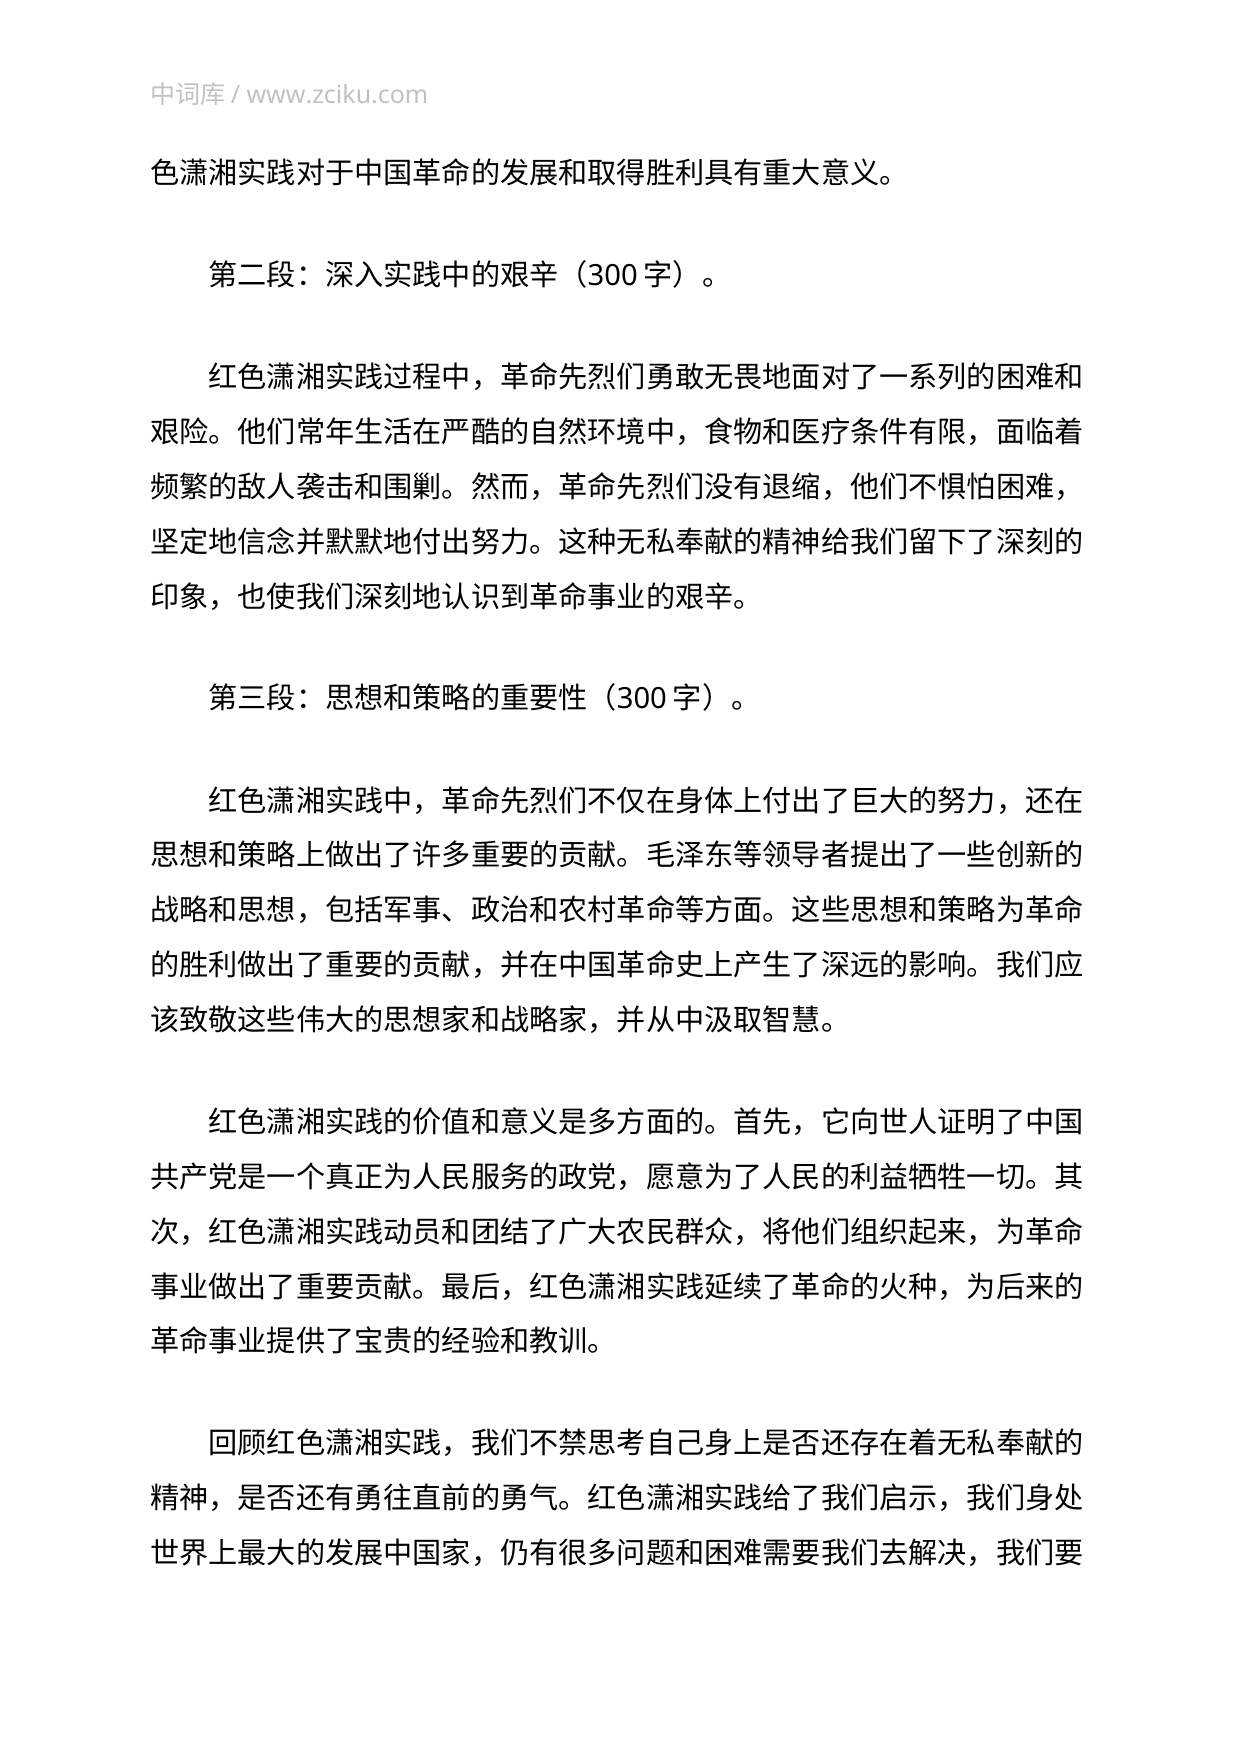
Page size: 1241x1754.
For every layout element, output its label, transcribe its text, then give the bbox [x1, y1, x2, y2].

text 红色潇湘实践中，革命先烈们不仅在身体上付出了巨大的努力，还在思想和策略上做出了许多重要的贡献。毛泽东等领导者提出了一些创新的战略和思想，包括军事、政治和农村革命等方面。这些思想和策略为革命的胜利做出了重要的贡献，并在中国革命史上产生了深远的影响。我们应该致敬这些伟大的思想家和战略家，并从中汲取智慧。 [150, 777, 1090, 1039]
text 第三段：思想和策略的重要性（300字）。 [150, 675, 1090, 717]
text 红色潇湘实践过程中，革命先烈们勇敢无畏地面对了一系列的困难和艰险。他们常年生活在严酷的自然环境中，食物和医疗条件有限，面临着频繁的敌人袭击和围剿。然而，革命先烈们没有退缩，他们不惧怕困难，坚定地信念并默默地付出努力。这种无私奉献的精神给我们留下了深刻的印象，也使我们深刻地认识到革命事业的艰辛。 [150, 354, 1090, 616]
text 红色潇湘实践的价值和意义是多方面的。首先，它向世人证明了中国共产党是一个真正为人民服务的政党，愿意为了人民的利益牺牲一切。其次，红色潇湘实践动员和团结了广大农民群众，将他们组织起来，为革命事业做出了重要贡献。最后，红色潇湘实践延续了革命的火种，为后来的革命事业提供了宝贵的经验和教训。 [150, 1098, 1090, 1360]
text 第二段：深入实践中的艰辛（300字）。 [150, 252, 1090, 294]
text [150, 150, 1090, 192]
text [150, 1420, 1090, 1572]
